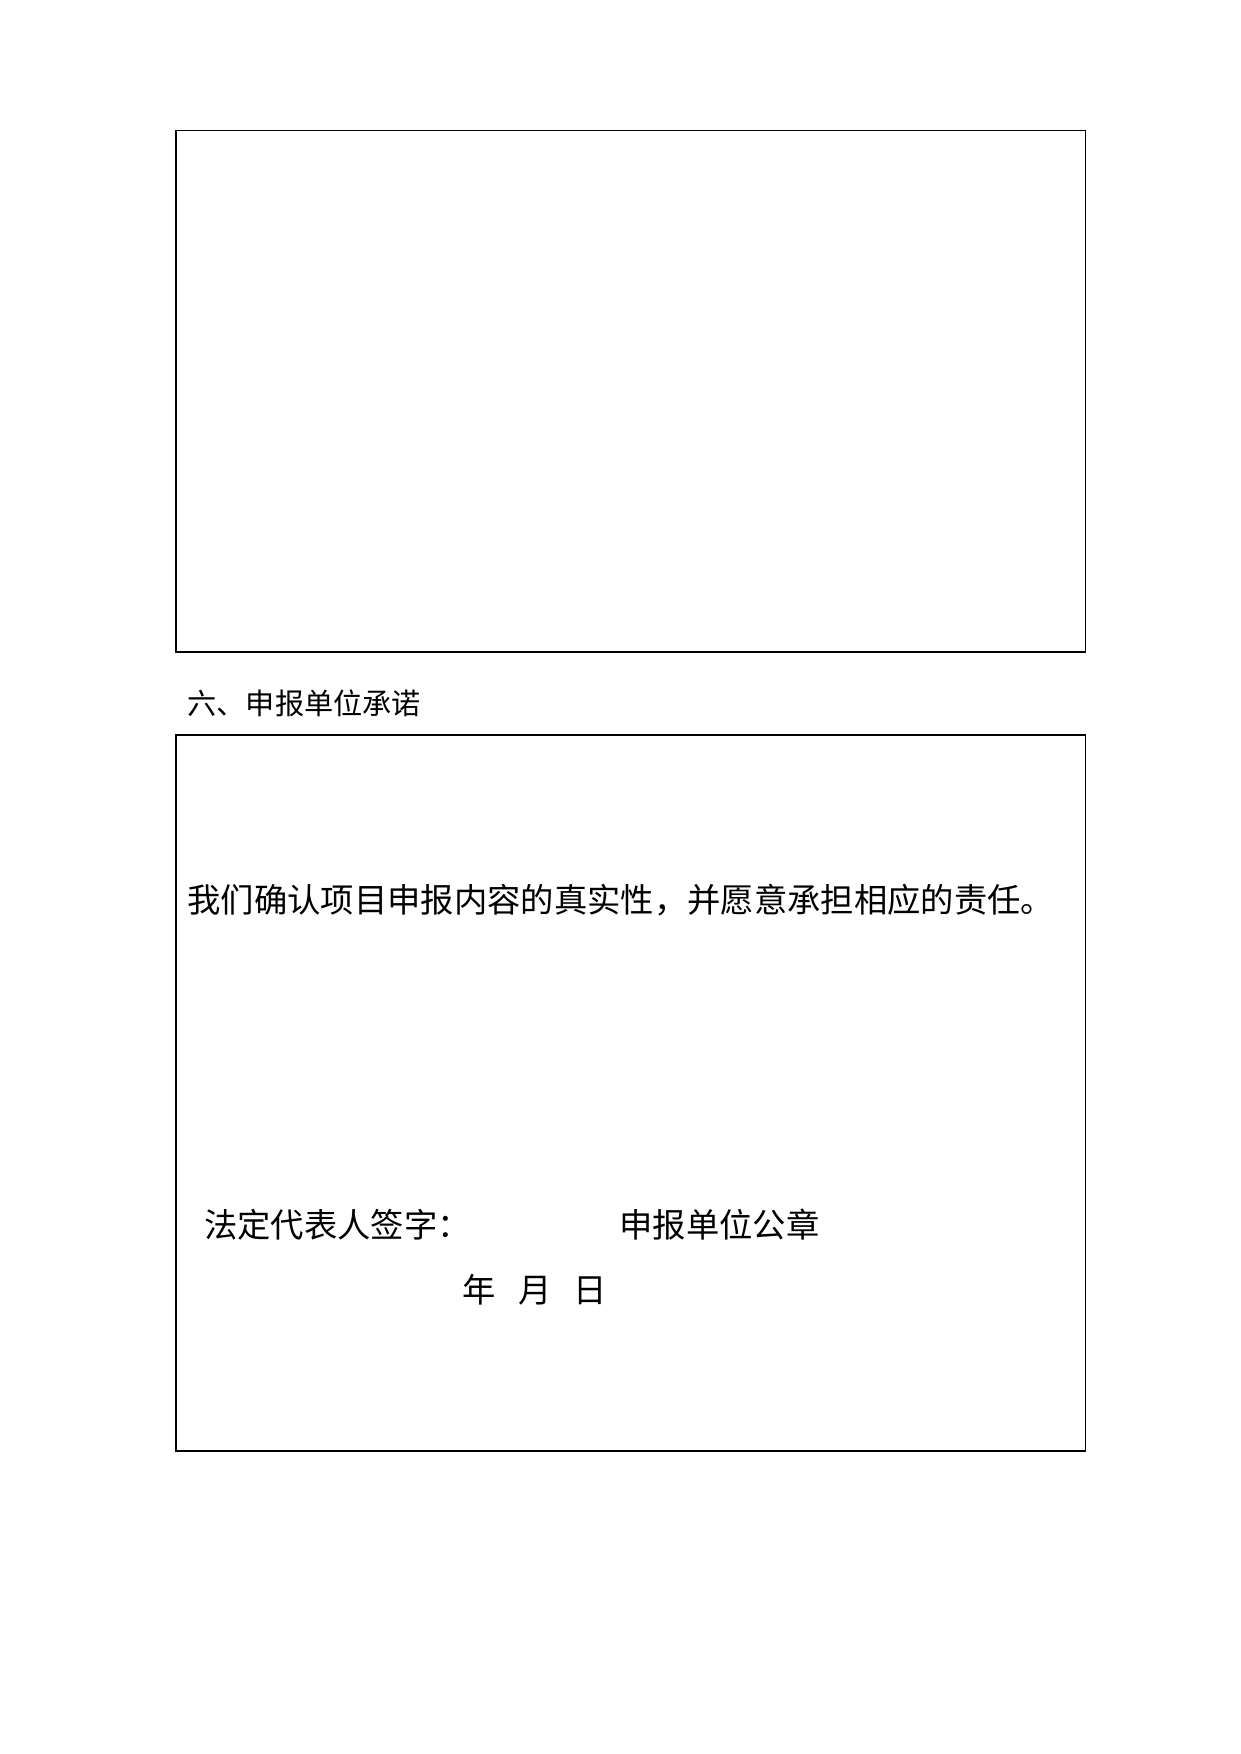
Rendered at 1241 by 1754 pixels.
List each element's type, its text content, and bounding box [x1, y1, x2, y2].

table_header 我们确认项目申报内容的真实性，并愿意承担相应的责任。 法定代表人签字： 申报单位公章 年 月 日 [177, 736, 1085, 1450]
table_header [177, 131, 1085, 651]
text 六、申报单位承诺 [187, 669, 1053, 734]
